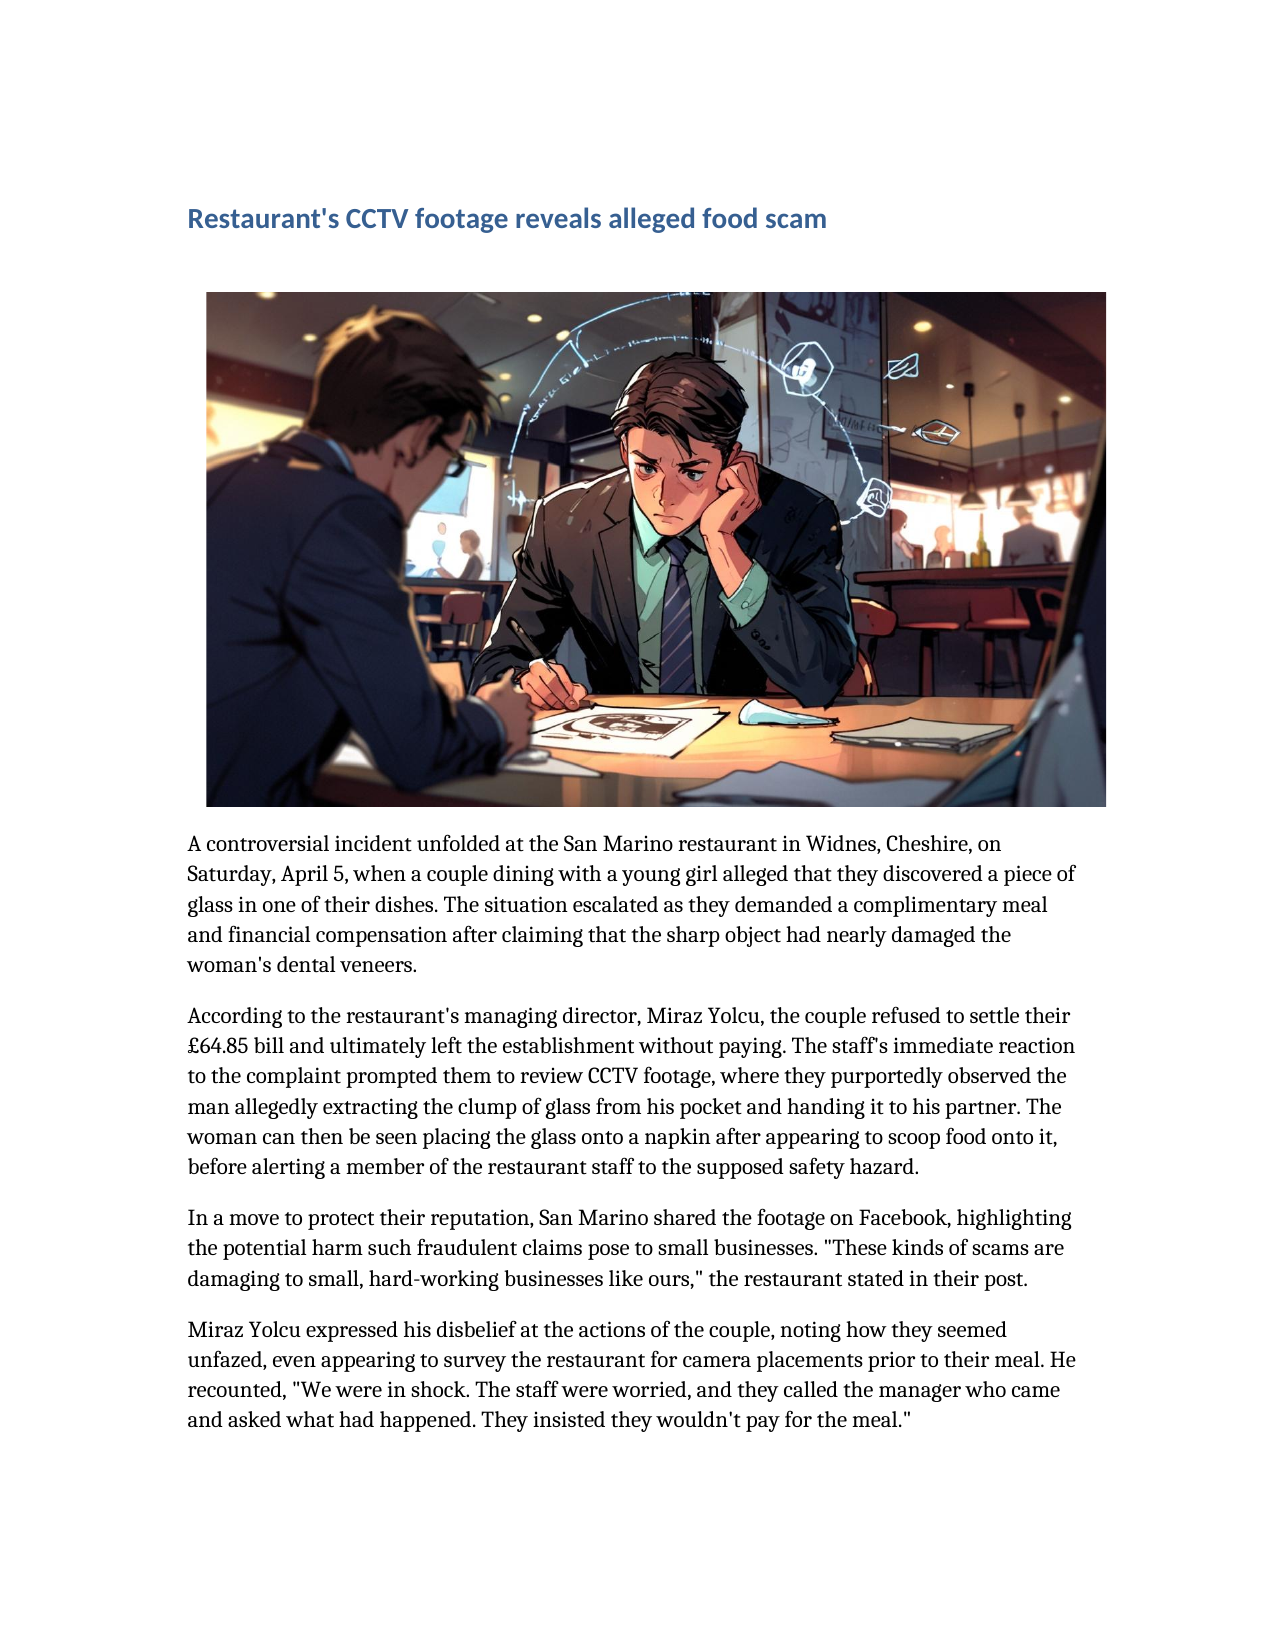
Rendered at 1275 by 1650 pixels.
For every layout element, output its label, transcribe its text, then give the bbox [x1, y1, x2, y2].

picture [206, 292, 1107, 807]
text A controversial incident unfolded at the San Marino restaurant in Widnes, Cheshire, on Saturday, April 5, when a couple dining with a young girl alleged that they discovered a piece of glass in one of their dishes. The situation escalated as they demanded a complimentary meal and financial compensation after claiming that the sharp object had nearly damaged the woman's dental veneers. [187, 831, 1087, 978]
text According to the restaurant's managing director, Miraz Yolcu, the couple refused to settle their £64.85 bill and ultimately left the establishment without paying. The staff's immediate reaction to the complaint prompted them to review CCTV footage, where they purportedly observed the man allegedly extracting the clump of glass from his pocket and handing it to his partner. The woman can then be seen placing the glass onto a napkin after appearing to scoop food onto it, before alerting a member of the restaurant staff to the supposed safety hazard. [187, 1003, 1087, 1180]
text Miraz Yolcu expressed his disbelief at the actions of the couple, noting how they seemed unfazed, even appearing to survey the restaurant for camera placements prior to their meal. He recounted, "We were in shock. The staff were worried, and they called the manager who came and asked what had happened. They insisted they wouldn't pay for the meal." [187, 1316, 1087, 1433]
text In a move to protect their reputation, San Marino shared the footage on Facebook, highlighting the potential harm such fraudulent claims pose to small businesses. "These kinds of scams are damaging to small, hard-working businesses like ours," the restaurant stated in their post. [187, 1205, 1087, 1292]
subtitle Restaurant's CCTV footage reveals alleged food scam [187, 200, 1087, 236]
